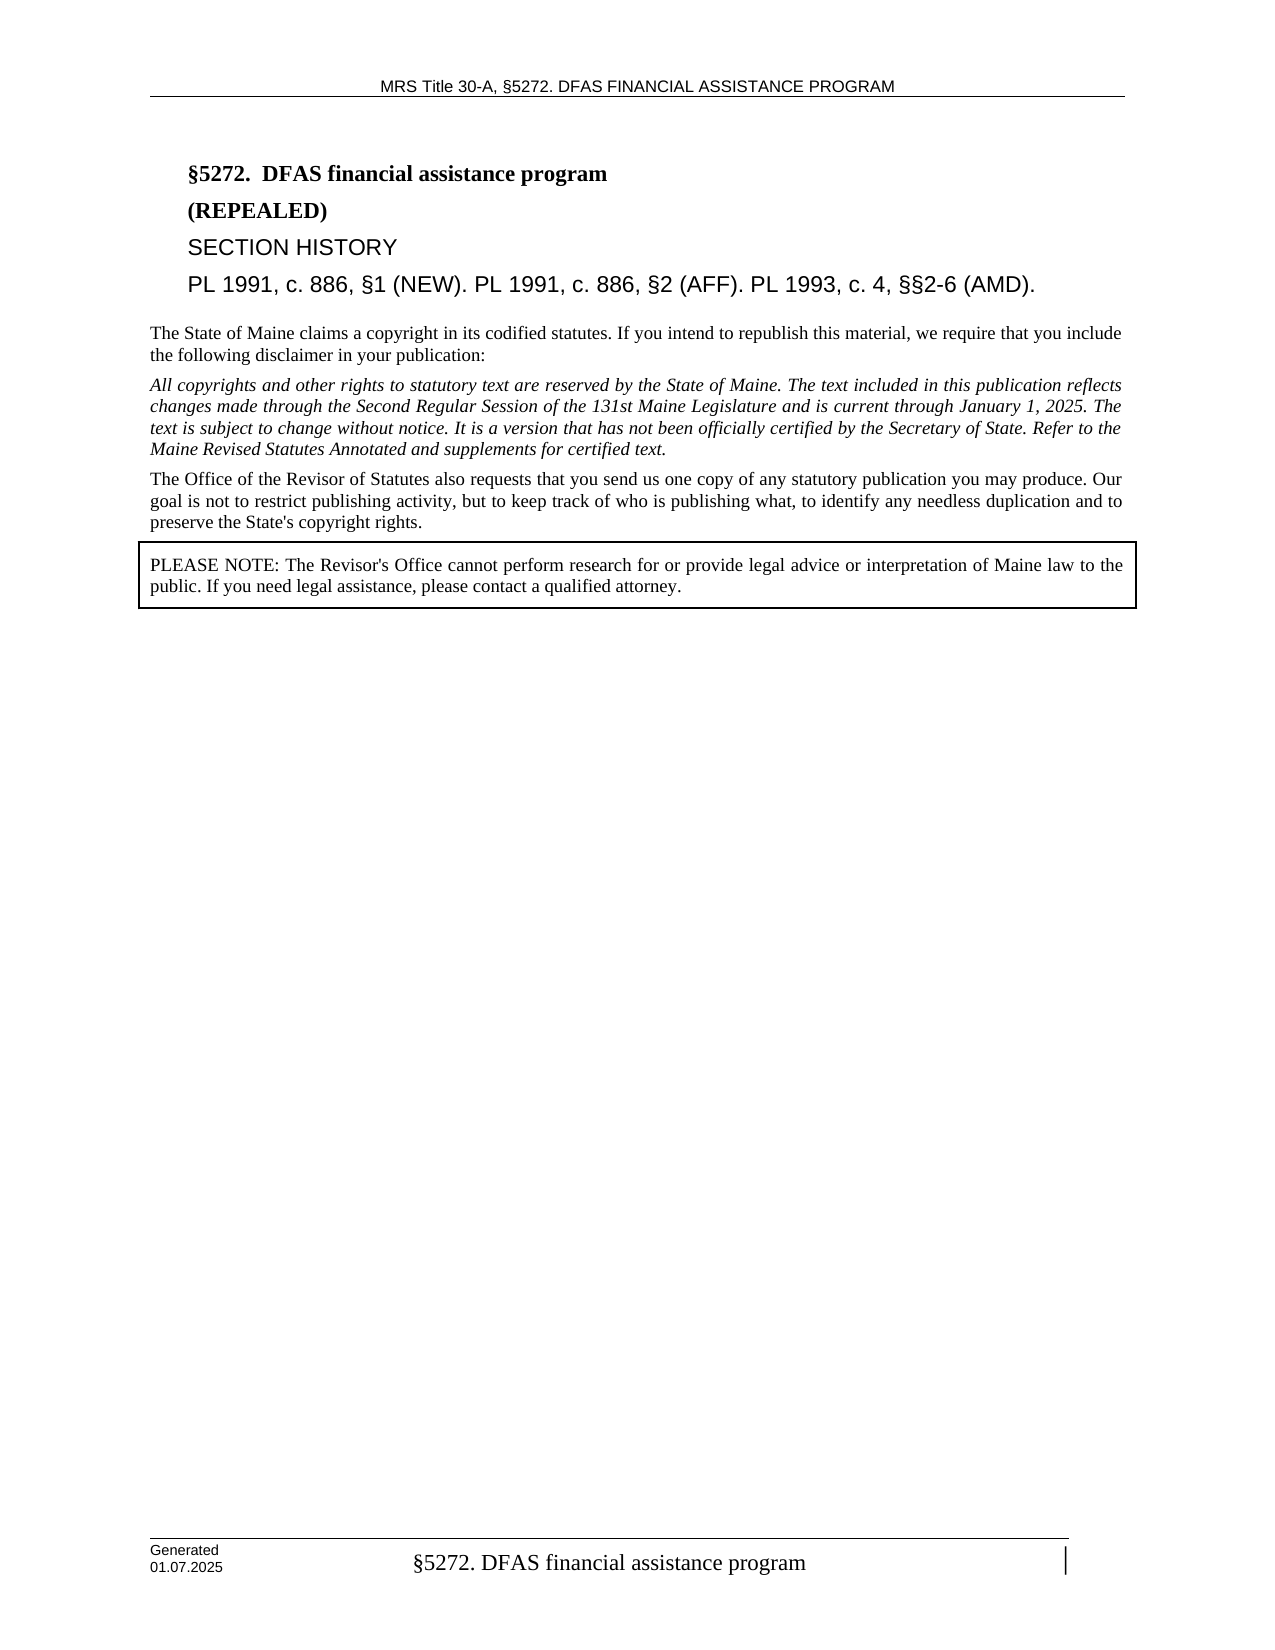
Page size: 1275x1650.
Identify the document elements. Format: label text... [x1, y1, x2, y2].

text §5272. DFAS financial assistance program [187, 160, 1125, 187]
text (REPEALED) [187, 197, 1125, 223]
text The State of Maine claims a copyright in its codified statutes. If you intend to republish this material, we require that you include the following disclaimer in your publication: [150, 322, 1125, 365]
text PLEASE NOTE: The Revisor's Office cannot perform research for or provide legal advice or interpretation of Maine law to the public. If you need legal assistance, please contact a qualified attorney. [140, 543, 1135, 607]
text SECTION HISTORY [187, 234, 1125, 260]
text All copyrights and other rights to statutory text are reserved by the State of Maine. The text included in this publication reflects changes made through the Second Regular Session of the 131st Maine Legislature and is current through January 1, 2025 . The text is subject to change without notice. It is a version that has not been officially certified by the Secretary of State. Refer to the Maine Revised Statutes Annotated and supplements for certified text. [150, 373, 1125, 460]
text The Office of the Revisor of Statutes also requests that you send us one copy of any statutory publication you may produce. Our goal is not to restrict publishing activity, but to keep track of who is publishing what, to identify any needless duplication and to preserve the State's copyright rights. [150, 468, 1125, 533]
text PL 1991, c. 886, §1 (NEW). PL 1991, c. 886, §2 (AFF). PL 1993, c. 4, §§2-6 (AMD). [187, 271, 1125, 297]
